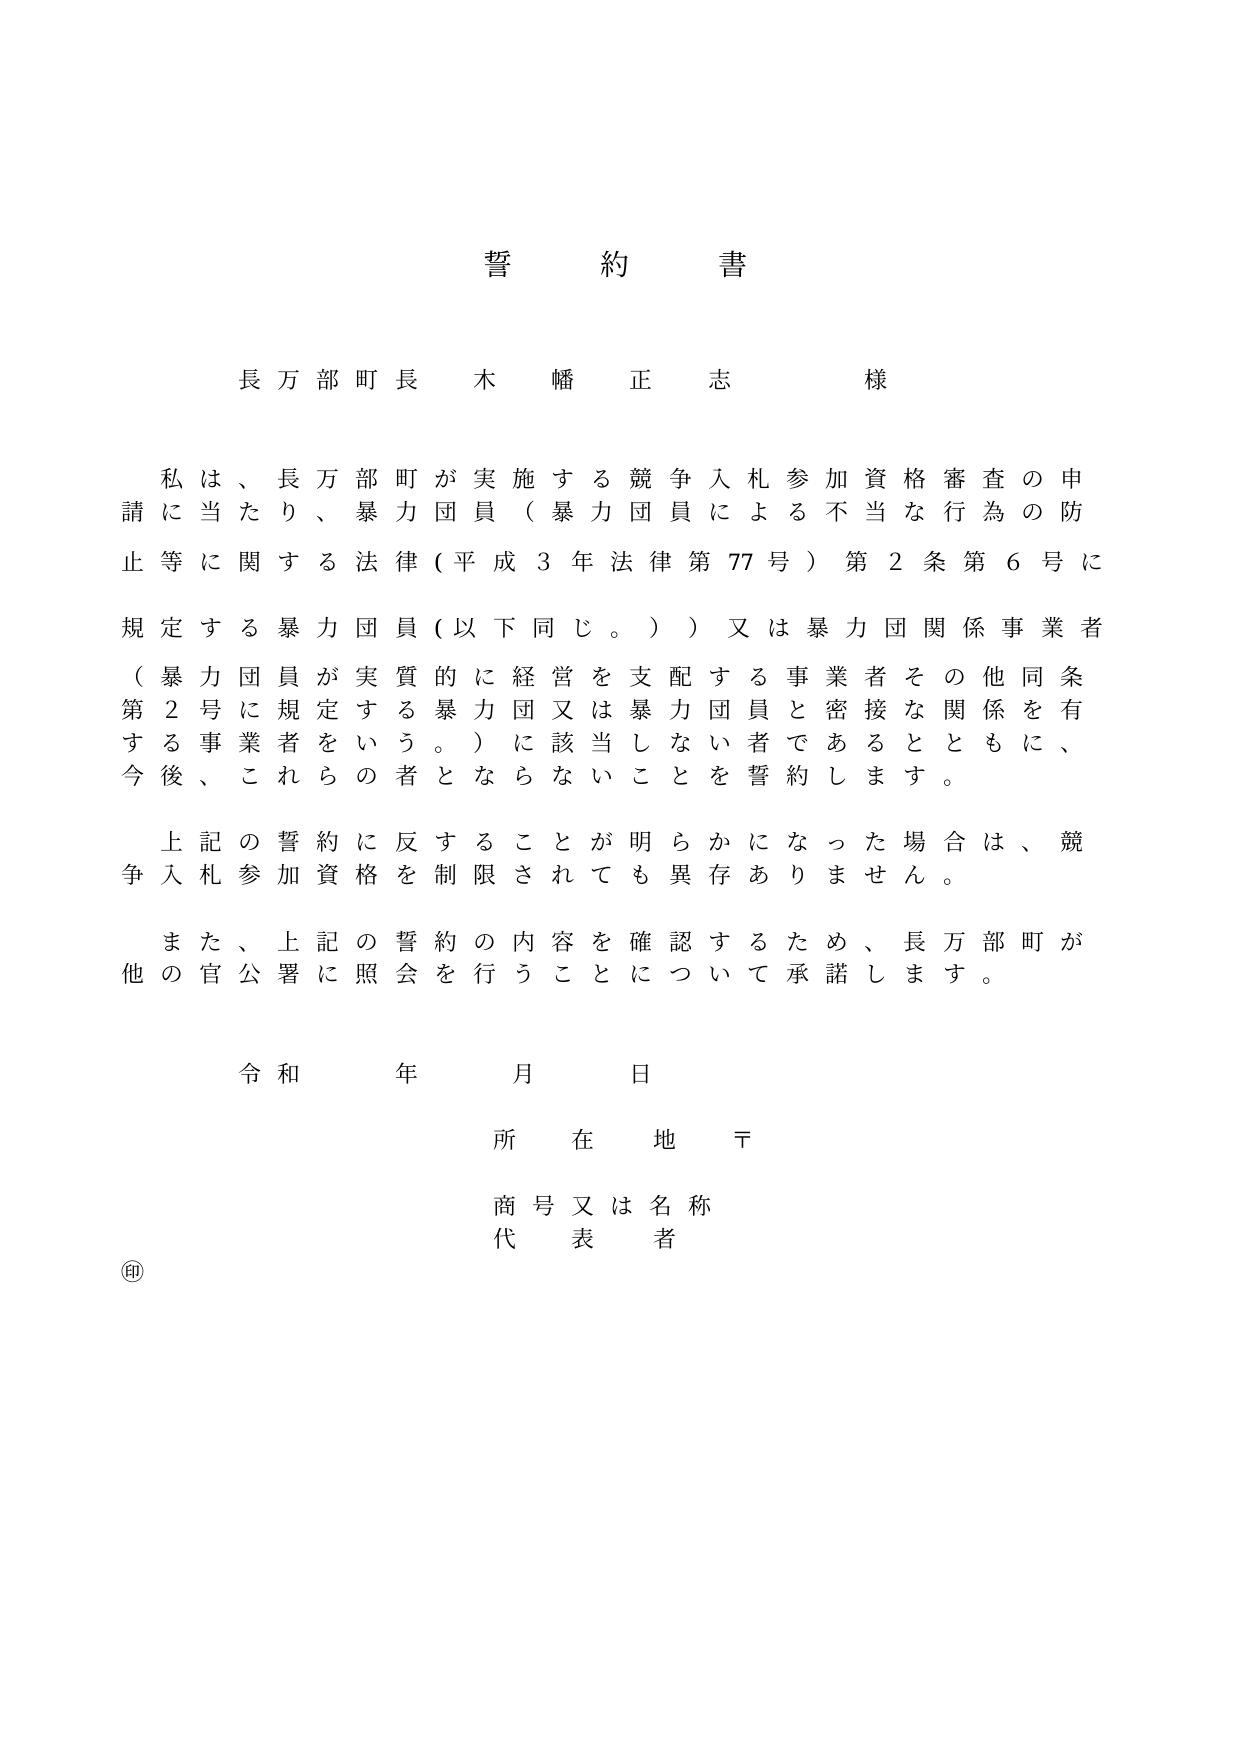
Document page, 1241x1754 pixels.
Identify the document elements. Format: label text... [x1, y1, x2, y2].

text 所 在 地 〒 [121, 1122, 1119, 1155]
text 商号又は名称 [121, 1188, 1119, 1221]
text 上記の誓約に反することが明らかになった場合は、競争入札参加資格を制限されても異存ありません。 [121, 824, 1119, 891]
text また、上記の誓約の内容を確認するため、長万部町が他の官公署に照会を行うことについて承諾します。 [121, 923, 1119, 989]
text 私は、長万部町が実施する競争入札参加資格審査の申請に当たり、暴力団員（暴力団員による不当な行為の防止等に関する法律(平成３年法律第77号）第２条第６号に規定する暴力団員(以下同じ。））又は暴力団関係事業者（暴力団員が実質的に経営を支配する事業者その他同条第２号に規定する暴力団又は暴力団員と密接な関係を有する事業者をいう。）に該当しない者であるとともに、今後、これらの者とならないことを誓約します。 [121, 461, 1119, 791]
text 令和 年 月 日 [121, 1056, 1119, 1089]
text 誓 約 書 [121, 230, 1119, 296]
text 代 表 者 ㊞ [121, 1221, 1119, 1287]
text 長万部町長 木 幡 正 志 様 [121, 362, 1119, 395]
